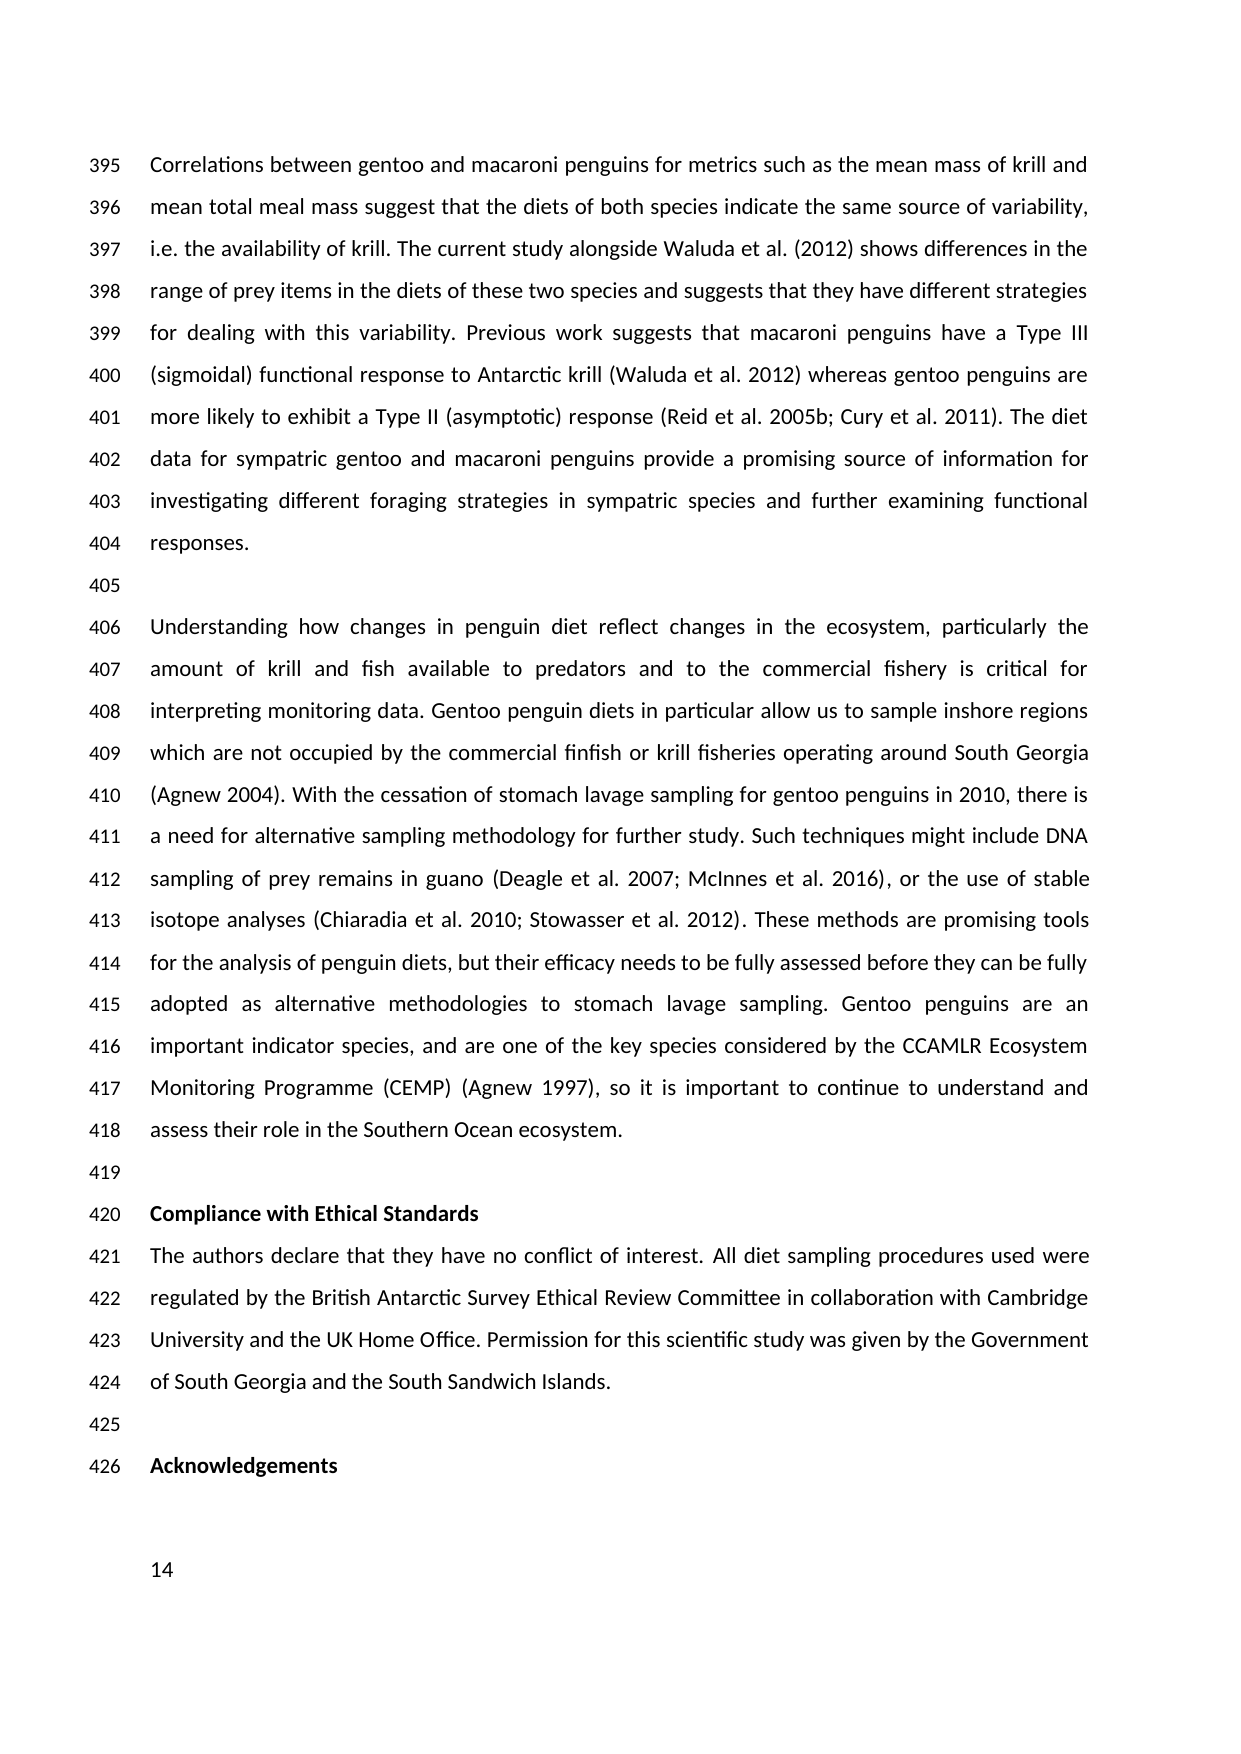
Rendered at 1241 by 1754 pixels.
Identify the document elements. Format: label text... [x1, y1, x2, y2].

text The authors declare that they have no conflict of interest. All diet sampling procedures used were regulated by the British Antarctic Survey Ethical Review Committee in collaboration with Cambridge University and the UK Home Office. Permission for this scientific study was given by the Government of South Georgia and the South Sandwich Islands. [150, 1241, 1090, 1395]
text Understanding how changes in penguin diet reflect changes in the ecosystem, particularly the amount of krill and fish available to predators and to the commercial fishery is critical for interpreting monitoring data. Gentoo penguin diets in particular allow us to sample inshore regions which are not occupied by the commercial finfish or krill fisheries operating around South Georgia (Agnew 2004). With the cessation of stomach lavage sampling for gentoo penguins in 2010, there is a need for alternative sampling methodology for further study. Such techniques might include DNA sampling of prey remains in guano (Deagle et al. 2007; McInnes et al. 2016), or the use of stable isotope analyses (Chiaradia et al. 2010; Stowasser et al. 2012). These methods are promising tools for the analysis of penguin diets, but their efficacy needs to be fully assessed before they can be fully adopted as alternative methodologies to stomach lavage sampling. Gentoo penguins are an important indicator species, and are one of the key species considered by the CCAMLR Ecosystem Monitoring Programme (CEMP) (Agnew 1997), so it is important to continue to understand and assess their role in the Southern Ocean ecosystem. [150, 612, 1090, 1143]
text Compliance with Ethical Standards [150, 1199, 1090, 1227]
text Acknowledgements [150, 1451, 1090, 1479]
text Correlations between gentoo and macaroni penguins for metrics such as the mean mass of krill and mean total meal mass suggest that the diets of both species indicate the same source of variability, i.e. the availability of krill. The current study alongside Waluda et al. (2012) shows differences in the range of prey items in the diets of these two species and suggests that they have different strategies for dealing with this variability. Previous work suggests that macaroni penguins have a Type III (sigmoidal) functional response to Antarctic krill (Waluda et al. 2012) whereas gentoo penguins are more likely to exhibit a Type II (asymptotic) response (Reid et al. 2005b; Cury et al. 2011). The diet data for sympatric gentoo and macaroni penguins provide a promising source of information for investigating different foraging strategies in sympatric species and further examining functional responses. [150, 150, 1090, 556]
